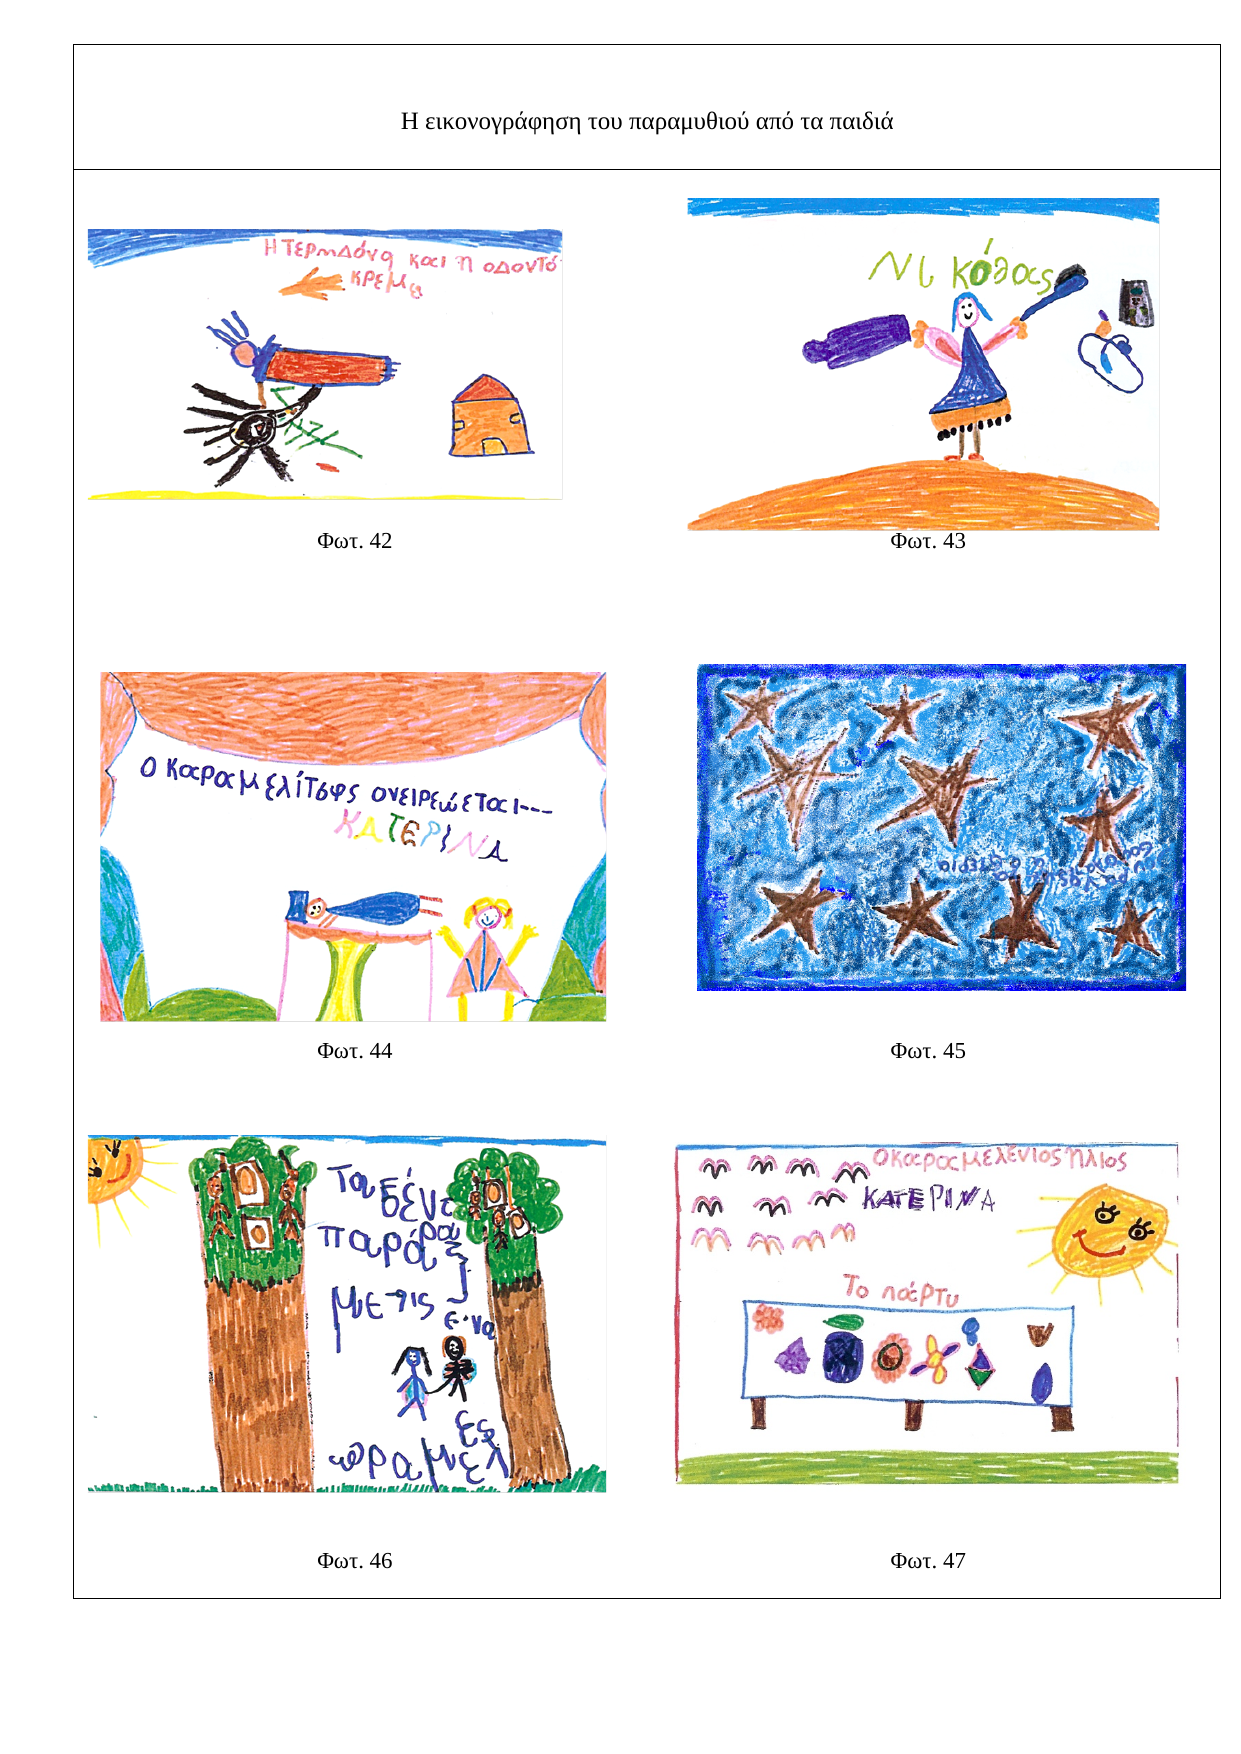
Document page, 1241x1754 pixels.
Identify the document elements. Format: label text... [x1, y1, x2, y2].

table_cell Φωτ. 46 [74, 1088, 635, 1598]
table_cell Φωτ. 44 [74, 628, 635, 1088]
picture [100, 672, 607, 1022]
table_cell Φωτ. 47 [635, 1088, 1220, 1598]
table_cell Φωτ. 45 [635, 628, 1220, 1088]
table_cell Φωτ. 42 [74, 170, 635, 628]
picture [87, 1135, 607, 1493]
picture [687, 198, 1160, 531]
picture [87, 229, 563, 500]
table_header Η εικονογράφηση του παραμυθιού από τα παιδιά [74, 45, 1220, 169]
picture [673, 1142, 1187, 1492]
table_cell Φωτ. 43 [635, 170, 1220, 628]
